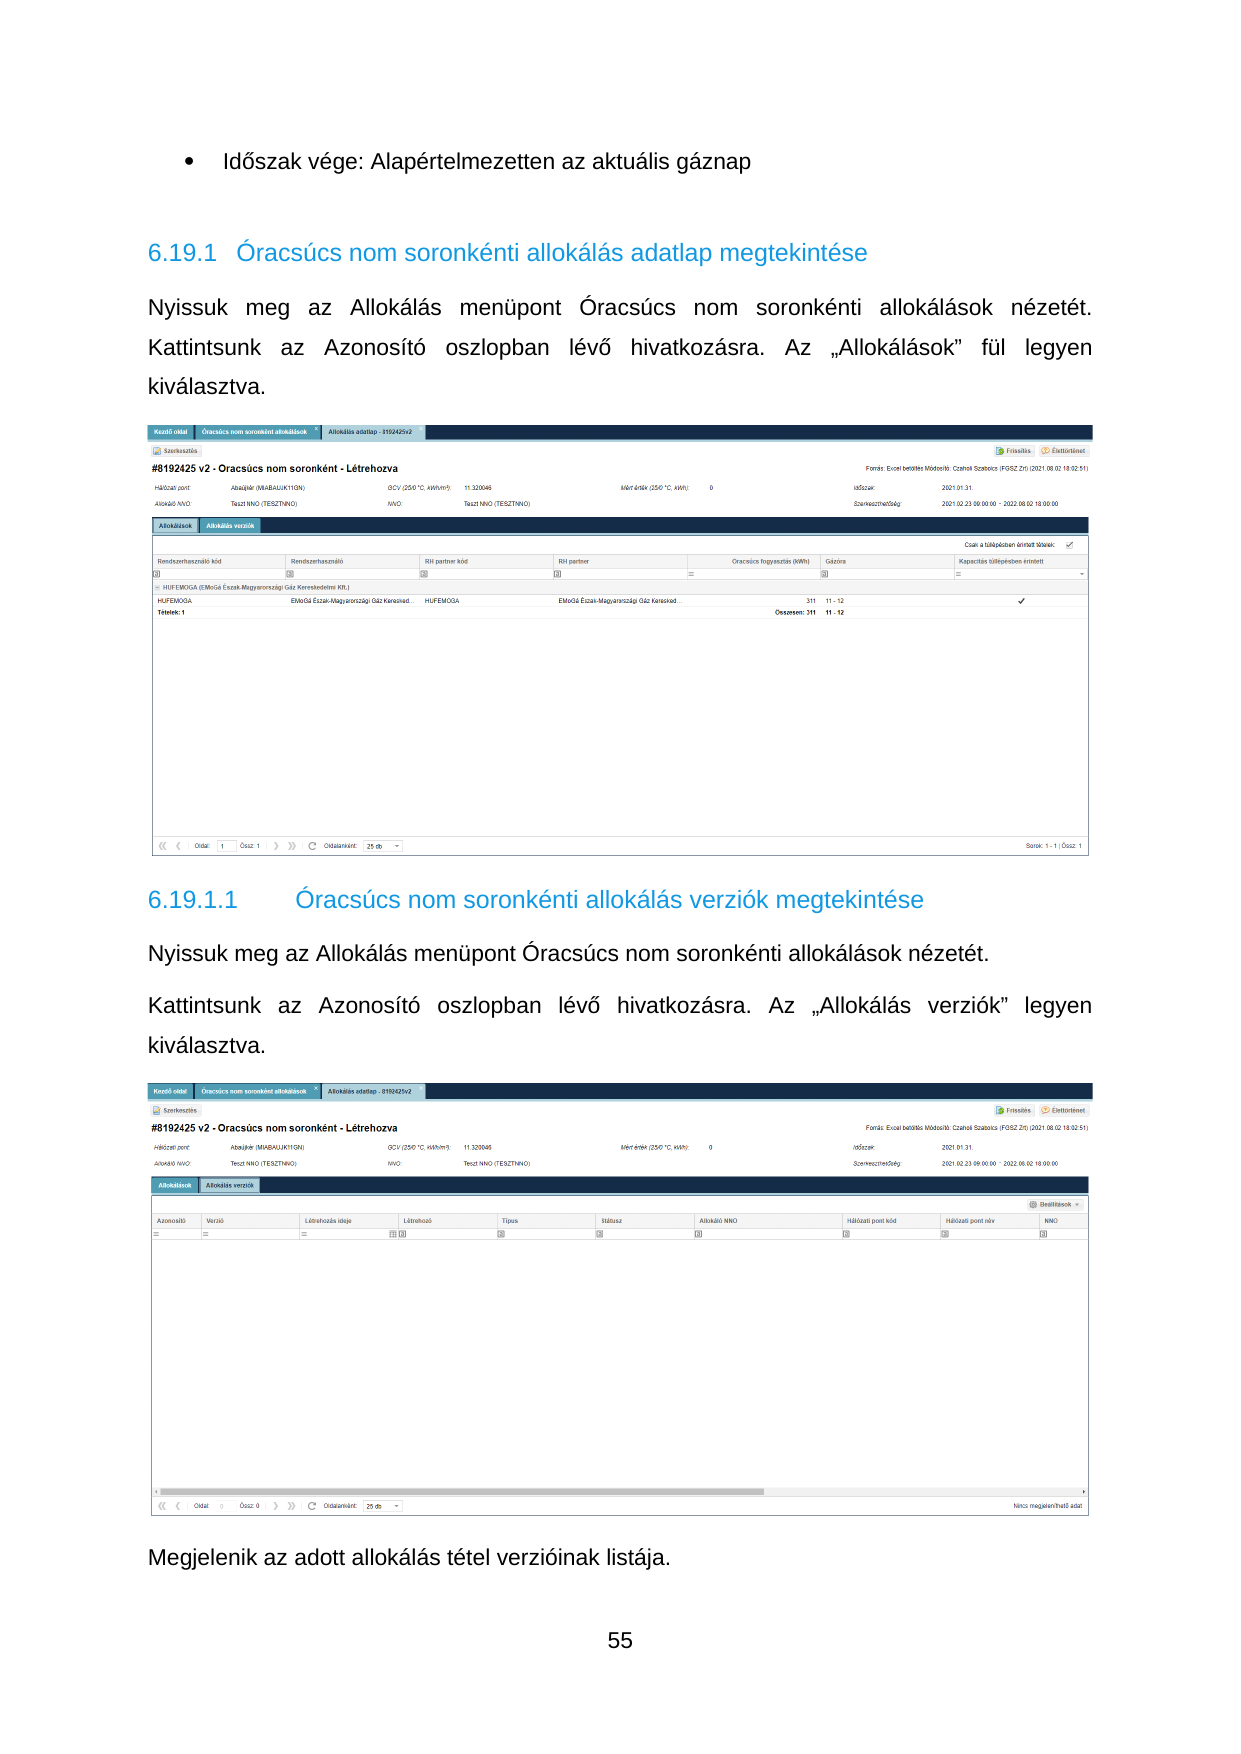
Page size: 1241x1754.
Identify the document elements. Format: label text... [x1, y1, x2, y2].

picture [147, 1083, 1093, 1519]
picture [147, 425, 1093, 859]
text Nyissuk meg az Allokálás menüpont Óracsúcs nom soronkénti allokálások nézetét. [148, 940, 1093, 967]
text Kattintsunk az Azonosító oszlopban lévő hivatkozásra. Az „Allokálás verziók” legyen kiválasztva. [148, 992, 1093, 1058]
text Megjelenik az adott allokálás tétel verzióinak listája. [148, 1544, 1093, 1571]
text Nyissuk meg az Allokálás menüpont Óracsúcs nom soronkénti allokálások nézetét. Kattintsunk az Azonosító oszlopban lévő hivatkozásra. Az „Allokálások” fül legyen kiválasztva. [148, 294, 1093, 399]
subtitle Óracsúcs nom soronkénti allokálás adatlap megtekintése [148, 238, 1093, 267]
list Időszak vége: Alapértelmezetten az aktuális gáznap [185, 148, 1093, 174]
subtitle Óracsúcs nom soronkénti allokálás verziók megtekintése [148, 885, 1093, 913]
